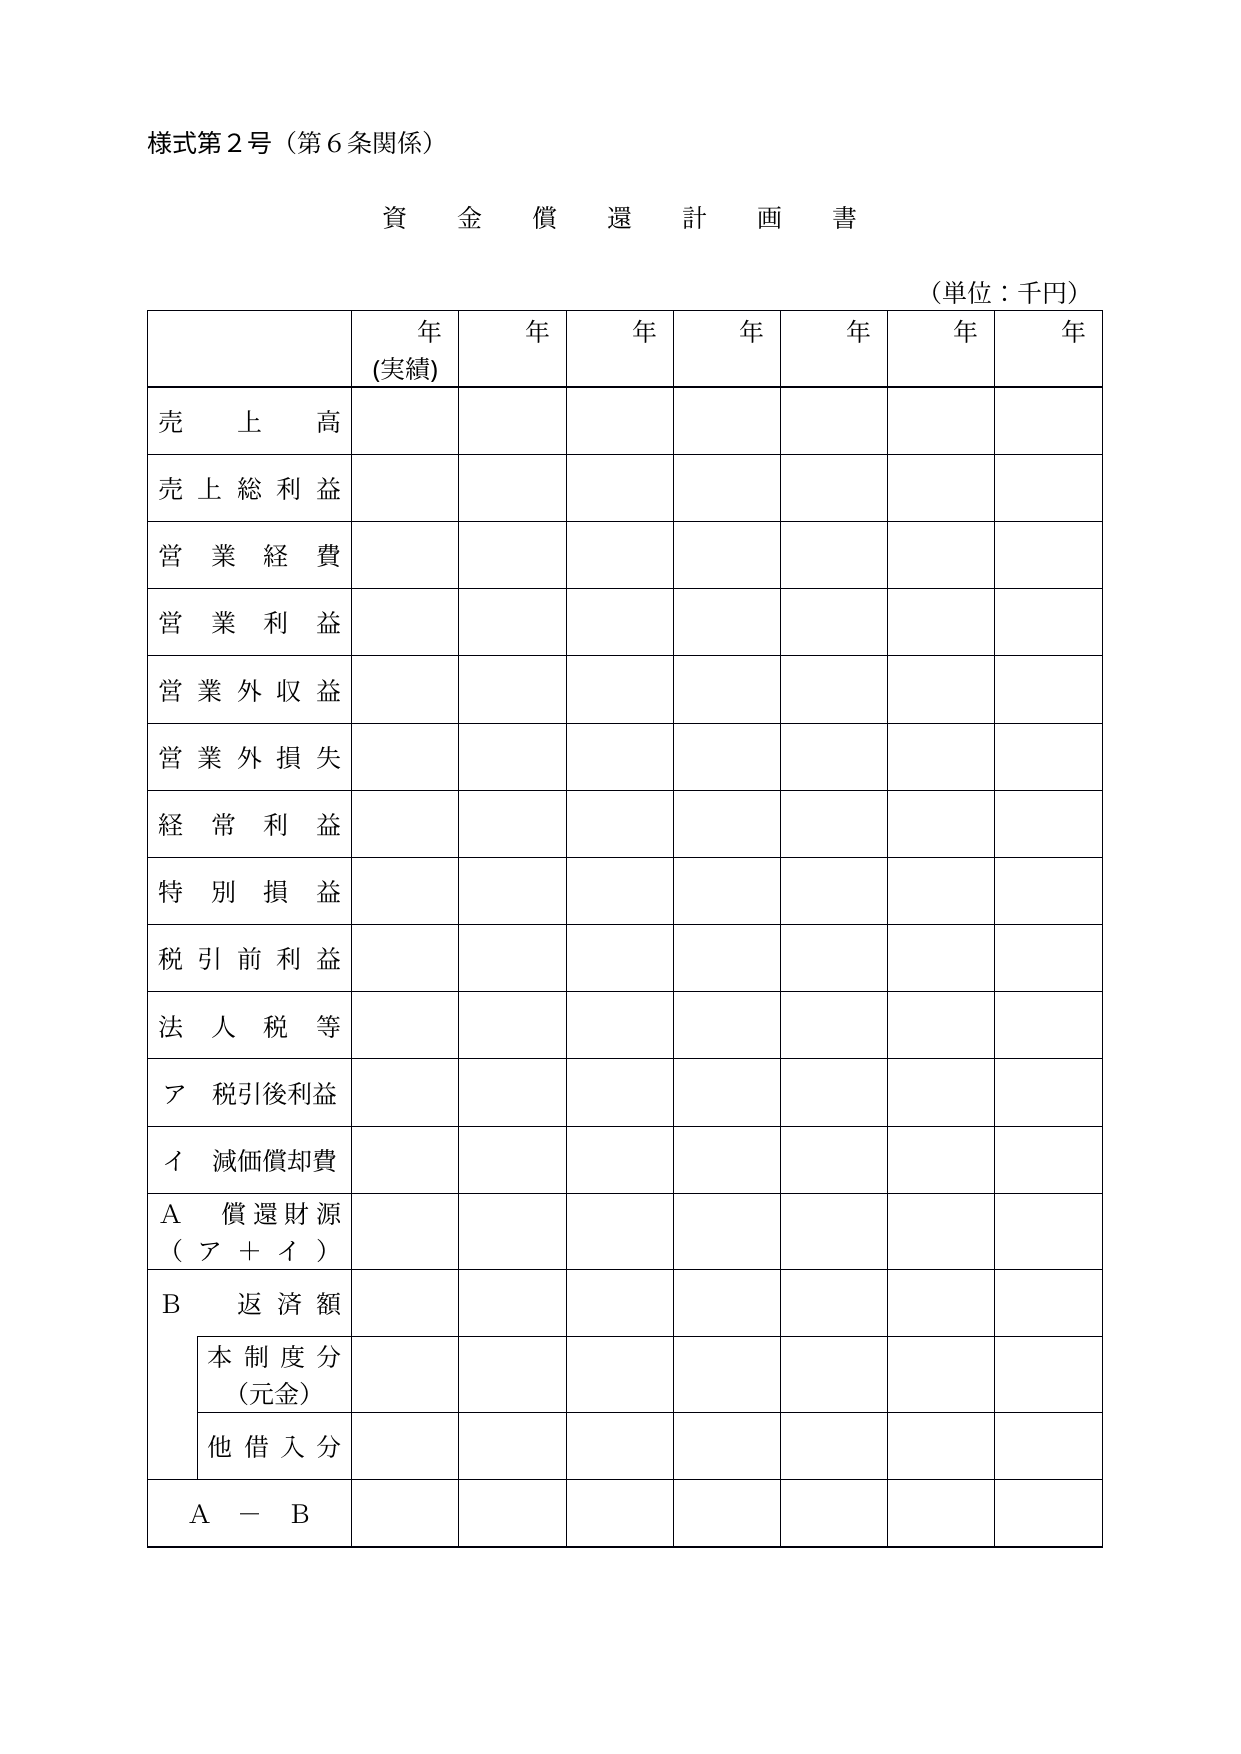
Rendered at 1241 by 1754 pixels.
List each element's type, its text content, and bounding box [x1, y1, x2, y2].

table_cell [888, 858, 994, 924]
table_cell [567, 656, 673, 722]
table_cell [781, 388, 887, 454]
table_cell [674, 1127, 780, 1193]
table_cell [459, 522, 566, 588]
table_cell [888, 388, 994, 454]
table_cell 売上高 [148, 388, 351, 454]
table_cell [567, 1194, 673, 1269]
table_cell [888, 1480, 994, 1546]
table_cell [674, 589, 780, 655]
table_cell [567, 791, 673, 857]
table_cell [888, 1194, 994, 1269]
table_cell [781, 1480, 887, 1546]
table_cell [459, 992, 566, 1058]
table_cell [781, 992, 887, 1058]
table_header 年 [781, 311, 887, 386]
table_cell [888, 925, 994, 991]
table_cell [567, 1413, 673, 1479]
table_cell [674, 992, 780, 1058]
table_cell 売上総利益 [148, 455, 351, 521]
table_cell [674, 1059, 780, 1126]
table_cell [352, 1127, 458, 1193]
table_cell [995, 992, 1102, 1058]
table_cell [567, 858, 673, 924]
table_cell [781, 791, 887, 857]
table_header 年 [995, 311, 1102, 386]
table_cell [781, 589, 887, 655]
table_cell ア 税引後利益 [148, 1059, 351, 1126]
table_cell [674, 925, 780, 991]
table_cell [781, 1127, 887, 1193]
table_header 年 [888, 311, 994, 386]
table_cell [995, 589, 1102, 655]
table_cell [459, 1337, 566, 1412]
subtitle 資 金 償 還 計 画 書 [148, 198, 1092, 235]
table_cell [888, 1337, 994, 1412]
table_cell 営業利益 [148, 589, 351, 655]
table_cell [567, 388, 673, 454]
table_cell 営業外収益 [148, 656, 351, 722]
table_cell [995, 1127, 1102, 1193]
table_cell [995, 858, 1102, 924]
table_cell [459, 1127, 566, 1193]
table_cell [459, 1194, 566, 1269]
table_cell [781, 925, 887, 991]
table_header 年 [567, 311, 673, 386]
table_cell [352, 1337, 458, 1412]
table_cell 他借入分 [198, 1413, 351, 1479]
table_cell [888, 1413, 994, 1479]
table_cell [674, 724, 780, 789]
table_cell [567, 522, 673, 588]
table_cell [781, 724, 887, 789]
table_header [148, 311, 351, 386]
table_cell [352, 1059, 458, 1126]
table_cell [352, 858, 458, 924]
table_cell [352, 724, 458, 789]
table_cell 営業経費 [148, 522, 351, 588]
table_cell [995, 1413, 1102, 1479]
table_cell [567, 1270, 673, 1336]
table_cell [567, 1337, 673, 1412]
table_cell [674, 858, 780, 924]
table_cell [567, 724, 673, 789]
table_cell [674, 791, 780, 857]
table_cell [888, 992, 994, 1058]
table_header 年 [674, 311, 780, 386]
table_cell [352, 1270, 458, 1336]
table_cell イ 減価償却費 [148, 1127, 351, 1193]
table_cell [567, 455, 673, 521]
table_cell Ａ 償還財源 （ア＋イ） [148, 1194, 351, 1269]
table_cell [352, 1413, 458, 1479]
table_cell [995, 791, 1102, 857]
table_cell [995, 1480, 1102, 1546]
table_cell [781, 1413, 887, 1479]
table_cell [888, 1270, 994, 1336]
table_cell [888, 1059, 994, 1126]
table_cell [567, 925, 673, 991]
table_cell [888, 724, 994, 789]
table_cell [352, 791, 458, 857]
table_cell [352, 1194, 458, 1269]
table_cell [459, 656, 566, 722]
table_cell [459, 858, 566, 924]
table_cell [674, 1413, 780, 1479]
table_cell [352, 656, 458, 722]
table_cell [781, 1270, 887, 1336]
table_cell [352, 455, 458, 521]
table_cell [995, 455, 1102, 521]
table_cell [459, 388, 566, 454]
table_cell [781, 522, 887, 588]
table_cell [995, 656, 1102, 722]
table_cell [352, 388, 458, 454]
table_cell Ａ － Ｂ [148, 1480, 351, 1546]
table_cell 営業外損失 [148, 724, 351, 789]
table_cell 特別損益 [148, 858, 351, 924]
table_cell [888, 455, 994, 521]
table_cell [888, 791, 994, 857]
table_cell [567, 1127, 673, 1193]
table_cell 経常利益 [148, 791, 351, 857]
table_cell [781, 1059, 887, 1126]
table_cell [459, 791, 566, 857]
table_cell [674, 1194, 780, 1269]
table_cell [995, 1059, 1102, 1126]
table_cell [352, 992, 458, 1058]
table_cell [995, 522, 1102, 588]
table_cell [995, 1194, 1102, 1269]
table_cell Ｂ 返済額 [148, 1270, 351, 1336]
table_cell [674, 1337, 780, 1412]
table_cell [674, 1270, 780, 1336]
table_cell [567, 1480, 673, 1546]
table_cell [352, 1480, 458, 1546]
table_cell [995, 925, 1102, 991]
table_cell [352, 522, 458, 588]
table_cell 税引前利益 [148, 925, 351, 991]
table_cell [459, 1413, 566, 1479]
table_cell [781, 1337, 887, 1412]
table_cell [781, 455, 887, 521]
table_cell [995, 388, 1102, 454]
table_cell [459, 589, 566, 655]
table_cell [567, 992, 673, 1058]
table_cell [148, 1336, 197, 1479]
text 様式第２号（第６条関係） [148, 123, 1092, 160]
table_cell [674, 388, 780, 454]
table_cell [888, 522, 994, 588]
table_cell [888, 589, 994, 655]
table_header 年 (実績) [352, 311, 458, 386]
table_cell [459, 455, 566, 521]
table_cell [888, 1127, 994, 1193]
table_cell [888, 656, 994, 722]
table_cell [781, 656, 887, 722]
table_cell [995, 724, 1102, 789]
table_cell [459, 724, 566, 789]
table_cell [674, 522, 780, 588]
table_cell [352, 925, 458, 991]
table_cell [352, 589, 458, 655]
table_cell 本制度分 （元金） [198, 1337, 351, 1412]
table_cell [674, 455, 780, 521]
table_cell [995, 1337, 1102, 1412]
table_cell [674, 1480, 780, 1546]
table_cell 法人税等 [148, 992, 351, 1058]
table_cell [674, 656, 780, 722]
table_cell [781, 858, 887, 924]
table_cell [459, 925, 566, 991]
text （単位：千円） [148, 273, 1092, 310]
table_cell [567, 589, 673, 655]
table_cell [995, 1270, 1102, 1336]
table_cell [567, 1059, 673, 1126]
table_cell [459, 1480, 566, 1546]
table_cell [459, 1059, 566, 1126]
table_cell [781, 1194, 887, 1269]
table_cell [459, 1270, 566, 1336]
table_header 年 [459, 311, 566, 386]
